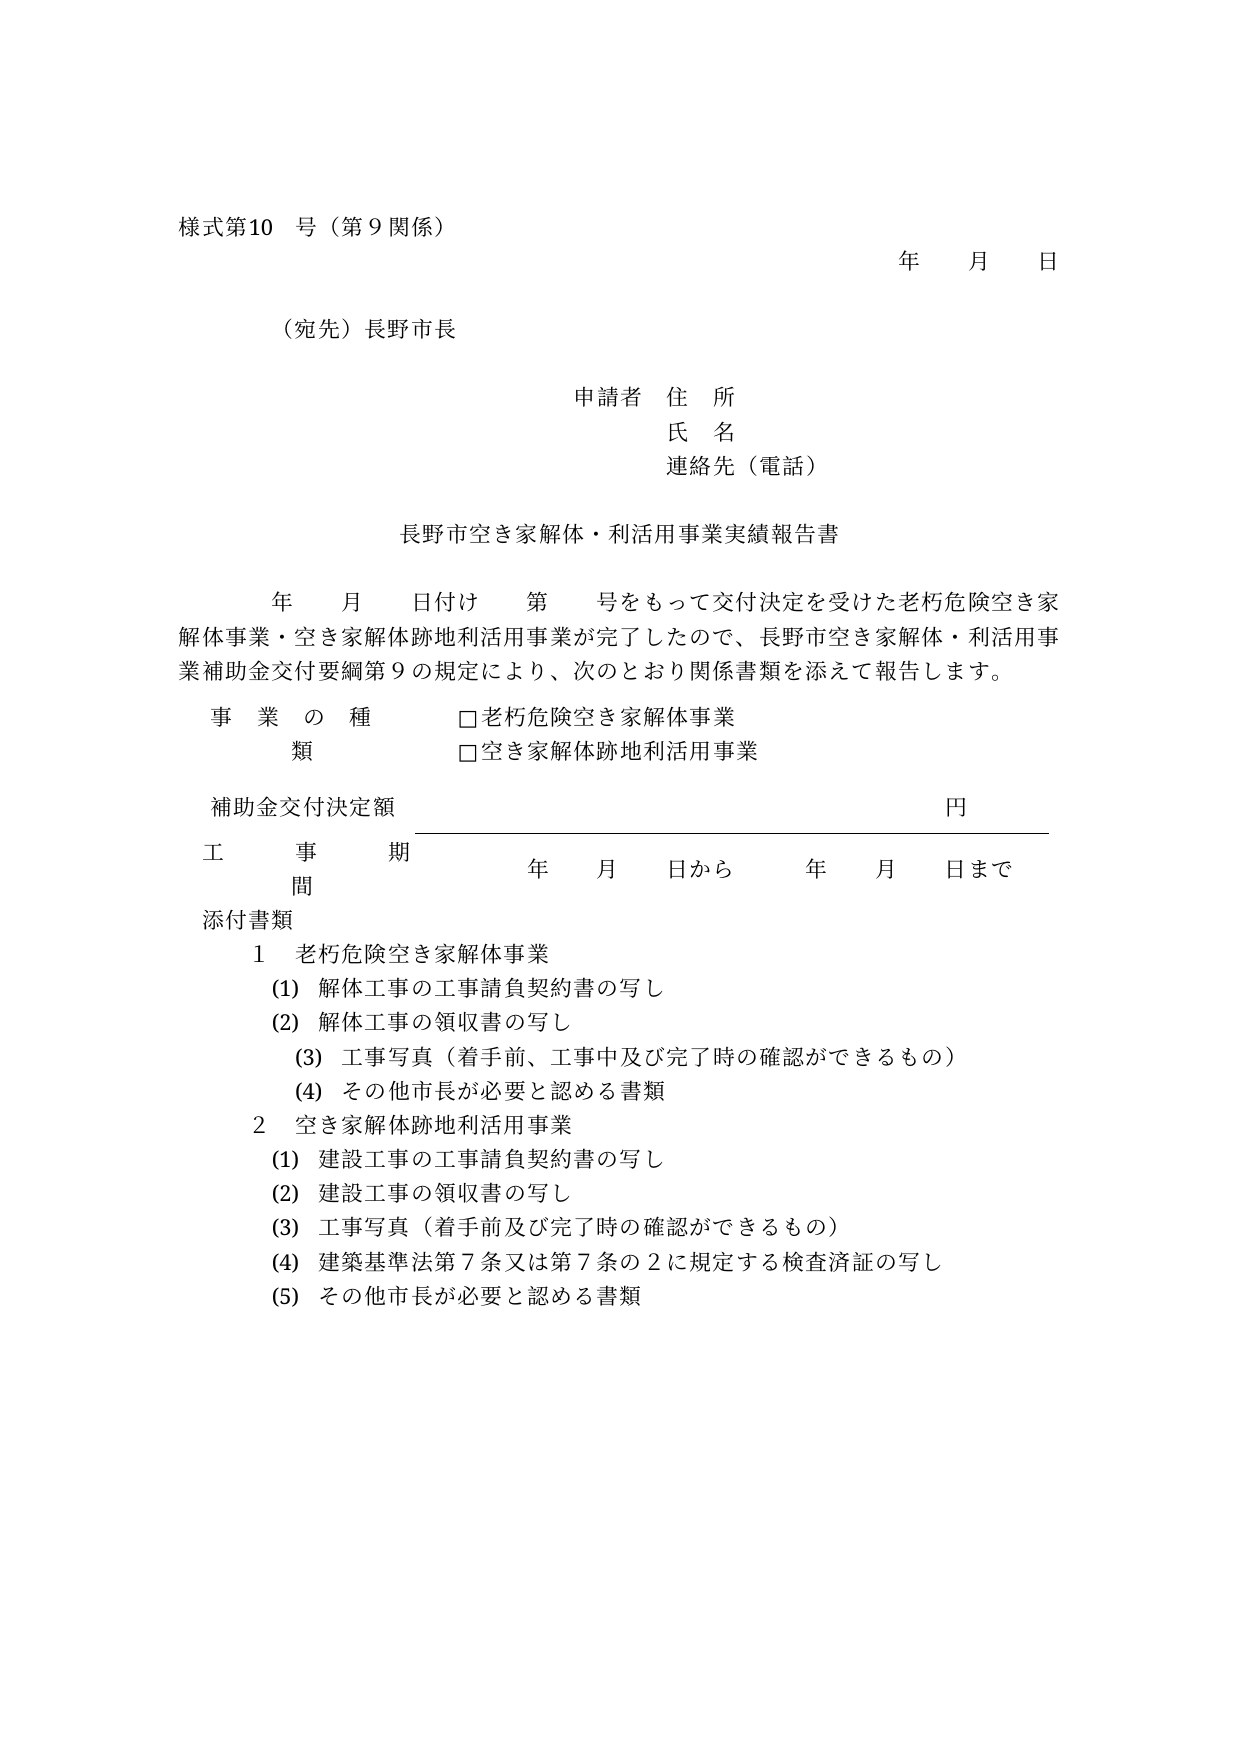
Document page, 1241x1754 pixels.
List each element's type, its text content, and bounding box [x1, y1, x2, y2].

text （宛先）長野市長 [179, 311, 1061, 345]
table_header 老朽危険空き家解体事業 空き家解体跡地利活用事業 [415, 687, 1048, 779]
text (3) 工事写真（着手前及び完了時の確認ができるもの） [202, 1209, 1061, 1243]
text (4) 建築基準法第７条又は第７条の２に規定する検査済証の写し [225, 1243, 1061, 1278]
table_cell 年 月 日から 年 月 日まで [415, 834, 1048, 902]
text (4) その他市長が必要と認める書類 [179, 1073, 1061, 1107]
table_header 事業の種類 [188, 687, 415, 779]
table_cell 補助金交付決定額 [188, 779, 415, 832]
text 年 月 日付け 第 号をもって交付決定を受けた老朽危険空き家解体事業・空き家解体跡地利活用事業が完了したので、長野市空き家解体・利活用事業補助金交付要綱第９の規定により、次のとおり関係書類を添えて報告します。 [179, 584, 1061, 687]
text 申請者 住 所 [179, 379, 1061, 413]
text 連絡先（電話） [179, 448, 1061, 482]
text １ 老朽危険空き家解体事業 [202, 936, 1061, 970]
table_cell 工 事 期 間 [188, 833, 415, 902]
text (2) 建設工事の領収書の写し [202, 1175, 1061, 1209]
text 氏 名 [179, 413, 1074, 448]
text 様式第10号（第９関係） [179, 208, 1061, 243]
text 長野市空き家解体・利活用事業実績報告書 [179, 516, 1061, 550]
text (2) 解体工事の領収書の写し [202, 1004, 1061, 1038]
text 添付書類 [179, 902, 1061, 936]
text (3) 工事写真（着手前、工事中及び完了時の確認ができるもの） [202, 1038, 1061, 1073]
text 年 月 日 [179, 243, 1061, 277]
table_cell 円 [415, 779, 1048, 832]
text ２ 空き家解体跡地利活用事業 [179, 1107, 1061, 1141]
text (5) その他市長が必要と認める書類 [202, 1278, 1061, 1312]
text (1) 建設工事の工事請負契約書の写し [202, 1141, 1061, 1175]
text (1) 解体工事の工事請負契約書の写し [202, 970, 1061, 1004]
